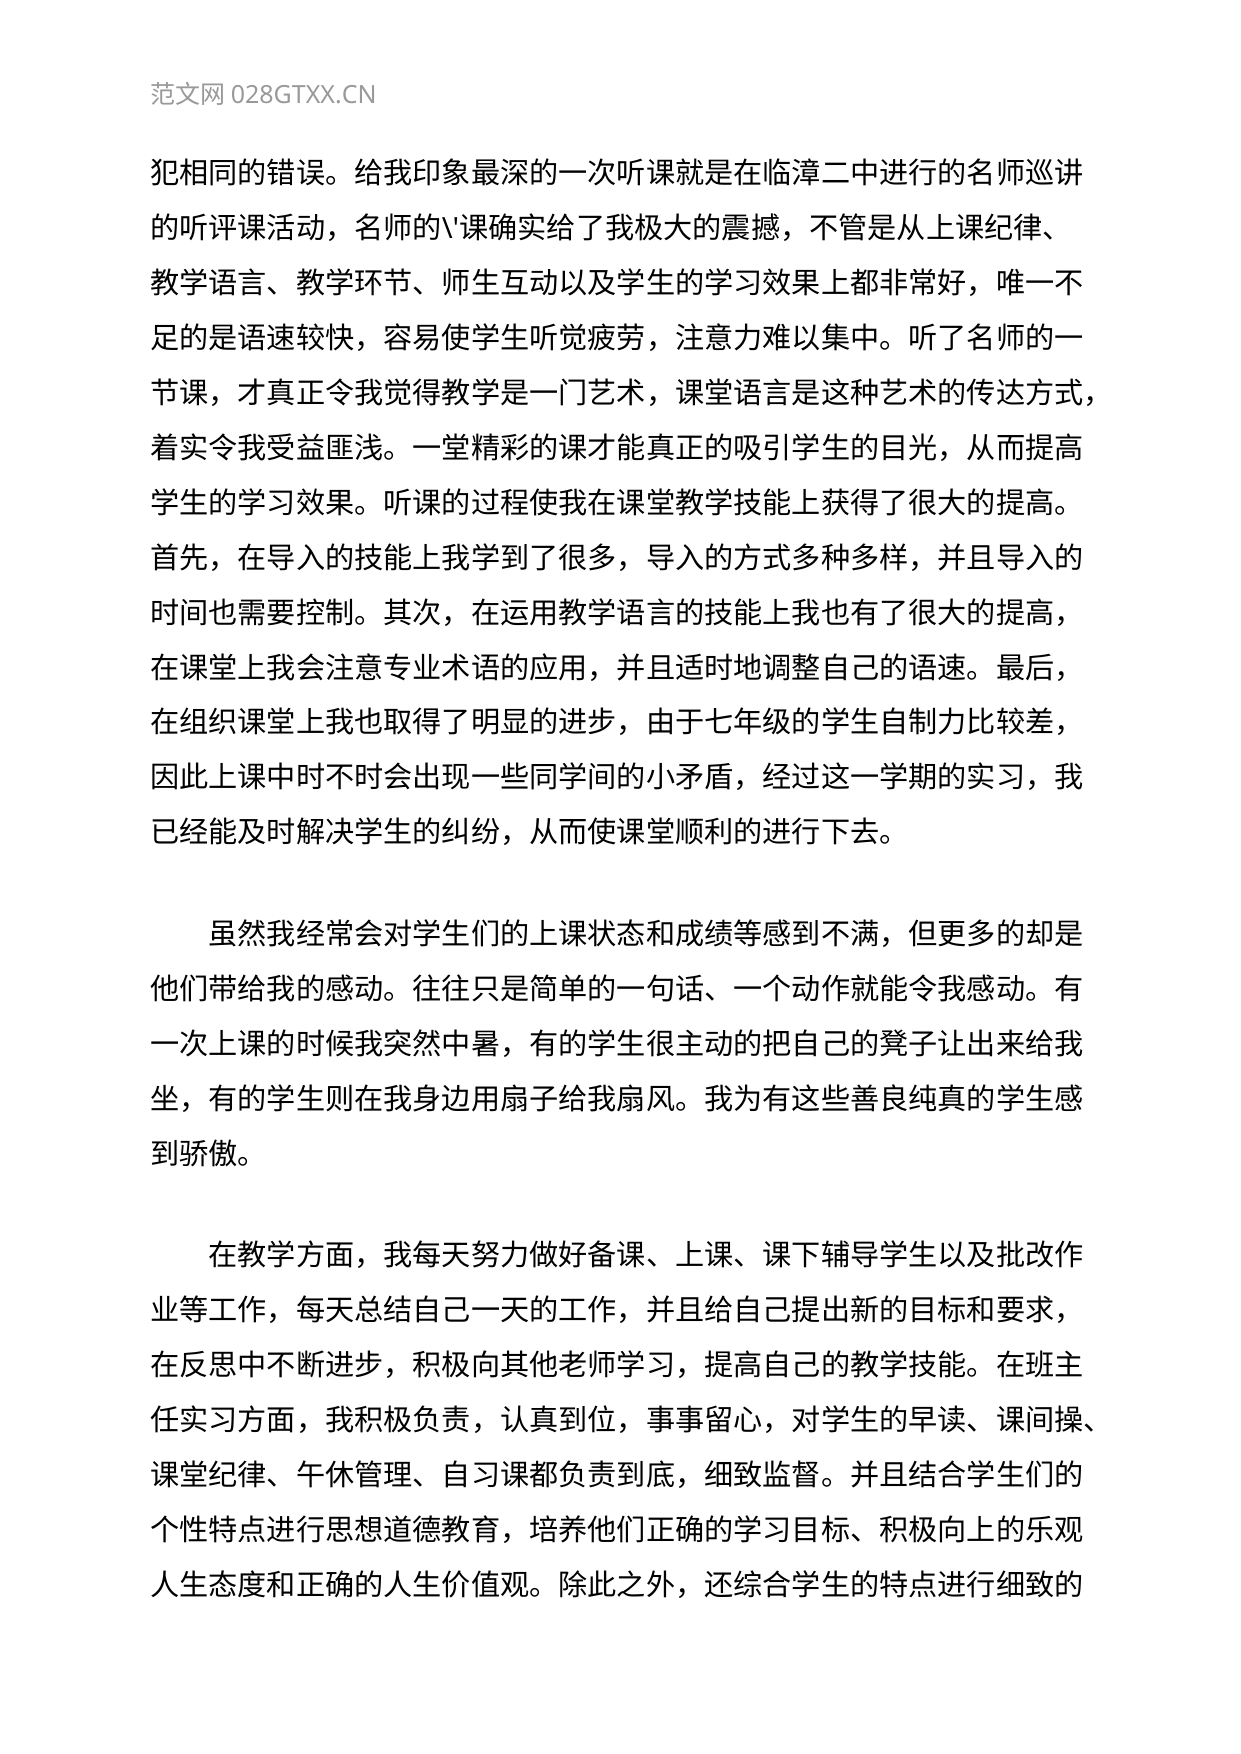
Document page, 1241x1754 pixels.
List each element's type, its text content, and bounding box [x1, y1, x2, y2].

text 虽然我经常会对学生们的上课状态和成绩等感到不满，但更多的却是他们带给我的感动。往往只是简单的一句话、一个动作就能令我感动。有一次上课的时候我突然中暑，有的学生很主动的把自己的凳子让出来给我坐，有的学生则在我身边用扇子给我扇风。我为有这些善良纯真的学生感到骄傲。 [150, 911, 1090, 1172]
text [150, 1232, 1090, 1604]
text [150, 150, 1090, 851]
